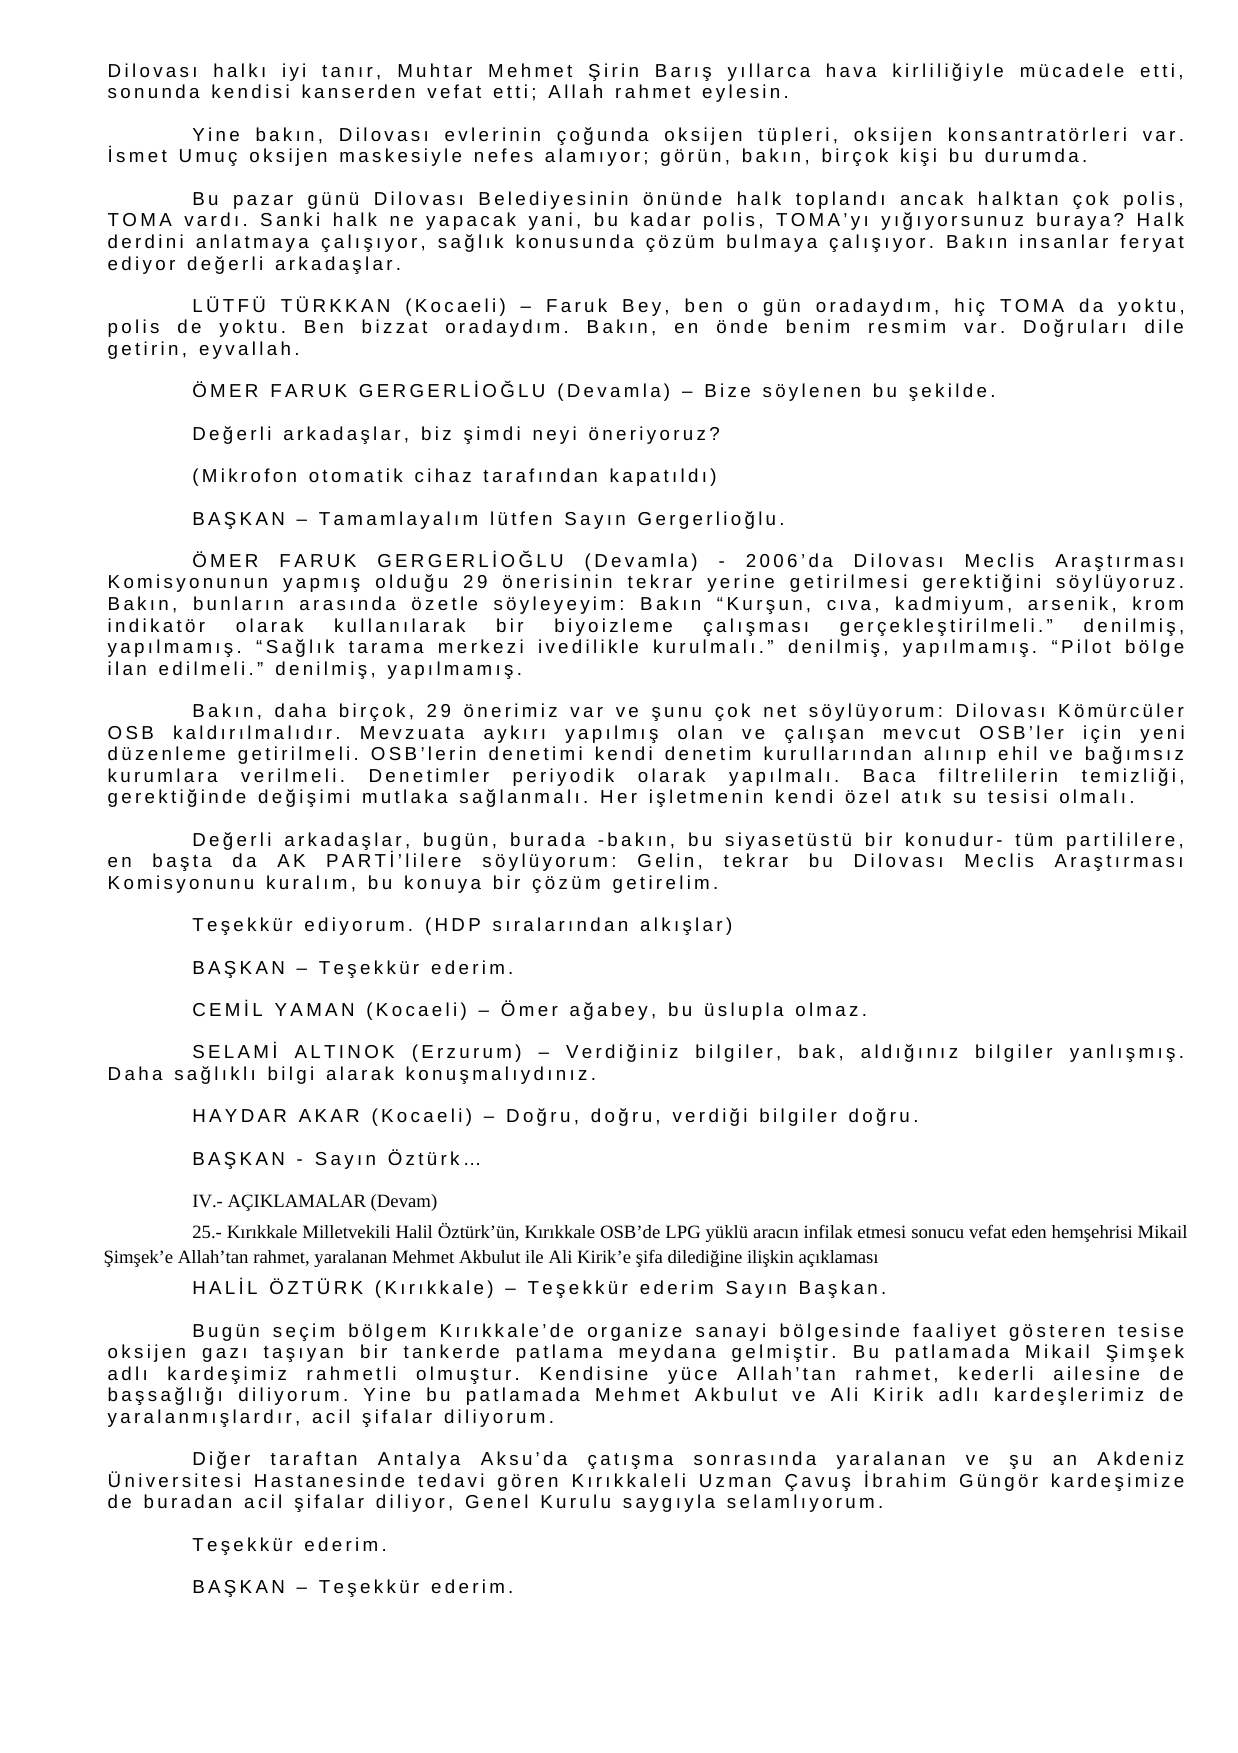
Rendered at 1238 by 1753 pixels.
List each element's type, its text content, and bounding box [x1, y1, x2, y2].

text LÜTFÜ TÜRKKAN (Kocaeli) – Faruk Bey, ben o gün oradaydım, hiç TOMA da yoktu, polis de yoktu. Ben bizzat oradaydım. Bakın, en önde benim resmim var. Doğruları dile getirin, eyvallah. [107, 295, 1186, 359]
text BAŞKAN – Tamamlayalım lütfen Sayın Gergerlioğlu. [107, 507, 1186, 529]
text SELAMİ ALTINOK (Erzurum) – Verdiğiniz bilgiler, bak, aldığınız bilgiler yanlışmış. Daha sağlıklı bilgi alarak konuşmalıydınız. [107, 1041, 1186, 1084]
text Değerli arkadaşlar, bugün, burada -bakın, bu siyasetüstü bir konudur- tüm partililere, en başta da AK PARTİ’lilere söylüyorum: Gelin, tekrar bu Dilovası Meclis Araştırması Komisyonunu kuralım, bu konuya bir çözüm getirelim. [107, 829, 1186, 893]
text CEMİL YAMAN (Kocaeli) – Ömer ağabey, bu üslupla olmaz. [107, 999, 1186, 1021]
text Bugün seçim bölgem Kırıkkale’de organize sanayi bölgesinde faaliyet gösteren tesise oksijen gazı taşıyan bir tankerde patlama meydana gelmiştir. Bu patlamada Mikail Şimşek adlı kardeşimiz rahmetli olmuştur. Kendisine yüce Allah’tan rahmet, kederli ailesine de başsağlığı diliyorum. Yine bu patlamada Mehmet Akbulut ve Ali Kirik adlı kardeşlerimiz de yaralanmışlardır, acil şifalar diliyorum. [107, 1319, 1186, 1427]
text Teşekkür ediyorum. (HDP sıralarından alkışlar) [107, 914, 1186, 936]
text (Mikrofon otomatik cihaz tarafından kapatıldı) [107, 465, 1186, 487]
text Diğer taraftan Antalya Aksu’da çatışma sonrasında yaralanan ve şu an Akdeniz Üniversitesi Hastanesinde tedavi gören Kırıkkaleli Uzman Çavuş İbrahim Güngör kardeşimize de buradan acil şifalar diliyor, Genel Kurulu saygıyla selamlıyorum. [107, 1448, 1186, 1513]
text 25.- Kırıkkale Milletvekili Halil Öztürk’ün, Kırıkkale OSB’de LPG yüklü aracın infilak etmesi sonucu vefat eden hemşehrisi Mikail Şimşek’e Allah’tan rahmet, yaralanan Mehmet Akbulut ile Ali Kirik’e şifa dilediğine ilişkin açıklaması [103, 1221, 1190, 1267]
text BAŞKAN – Teşekkür ederim. [107, 1576, 1186, 1597]
text IV.- AÇIKLAMALAR (Devam) [103, 1190, 1190, 1212]
text Değerli arkadaşlar, biz şimdi neyi öneriyoruz? [107, 423, 1186, 444]
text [107, 60, 1186, 103]
text HALİL ÖZTÜRK (Kırıkkale) – Teşekkür ederim Sayın Başkan. [107, 1277, 1186, 1298]
text BAŞKAN – Teşekkür ederim. [107, 957, 1186, 978]
text ÖMER FARUK GERGERLİOĞLU (Devamla) - 2006’da Dilovası Meclis Araştırması Komisyonunun yapmış olduğu 29 önerisinin tekrar yerine getirilmesi gerektiğini söylüyoruz. Bakın, bunların arasında özetle söyleyeyim: Bakın “Kurşun, cıva, kadmiyum, arsenik, krom indikatör olarak kullanılarak bir biyoizleme çalışması gerçekleştirilmeli.” denilmiş, yapılmamış. “Sağlık tarama merkezi ivedilikle kurulmalı.” denilmiş, yapılmamış. “Pilot bölge ilan edilmeli.” denilmiş, yapılmamış. [107, 550, 1186, 679]
text Yine bakın, Dilovası evlerinin çoğunda oksijen tüpleri, oksijen konsantratörleri var. İsmet Umuç oksijen maskesiyle nefes alamıyor; görün, bakın, birçok kişi bu durumda. [107, 124, 1186, 167]
text Bakın, daha birçok, 29 önerimiz var ve şunu çok net söylüyorum: Dilovası Kömürcüler OSB kaldırılmalıdır. Mevzuata aykırı yapılmış olan ve çalışan mevcut OSB’ler için yeni düzenleme getirilmeli. OSB’lerin denetimi kendi denetim kurullarından alınıp ehil ve bağımsız kurumlara verilmeli. Denetimler periyodik olarak yapılmalı. Baca filtrelilerin temizliği, gerektiğinde değişimi mutlaka sağlanmalı. Her işletmenin kendi özel atık su tesisi olmalı. [107, 700, 1186, 808]
text BAŞKAN - Sayın Öztürk… [107, 1148, 1186, 1169]
text Bu pazar günü Dilovası Belediyesinin önünde halk toplandı ancak halktan çok polis, TOMA vardı. Sanki halk ne yapacak yani, bu kadar polis, TOMA’yı yığıyorsunuz buraya? Halk derdini anlatmaya çalışıyor, sağlık konusunda çözüm bulmaya çalışıyor. Bakın insanlar feryat ediyor değerli arkadaşlar. [107, 188, 1186, 274]
text Teşekkür ederim. [107, 1533, 1186, 1555]
text ÖMER FARUK GERGERLİOĞLU (Devamla) – Bize söylenen bu şekilde. [107, 380, 1186, 402]
text HAYDAR AKAR (Kocaeli) – Doğru, doğru, verdiği bilgiler doğru. [107, 1105, 1186, 1127]
